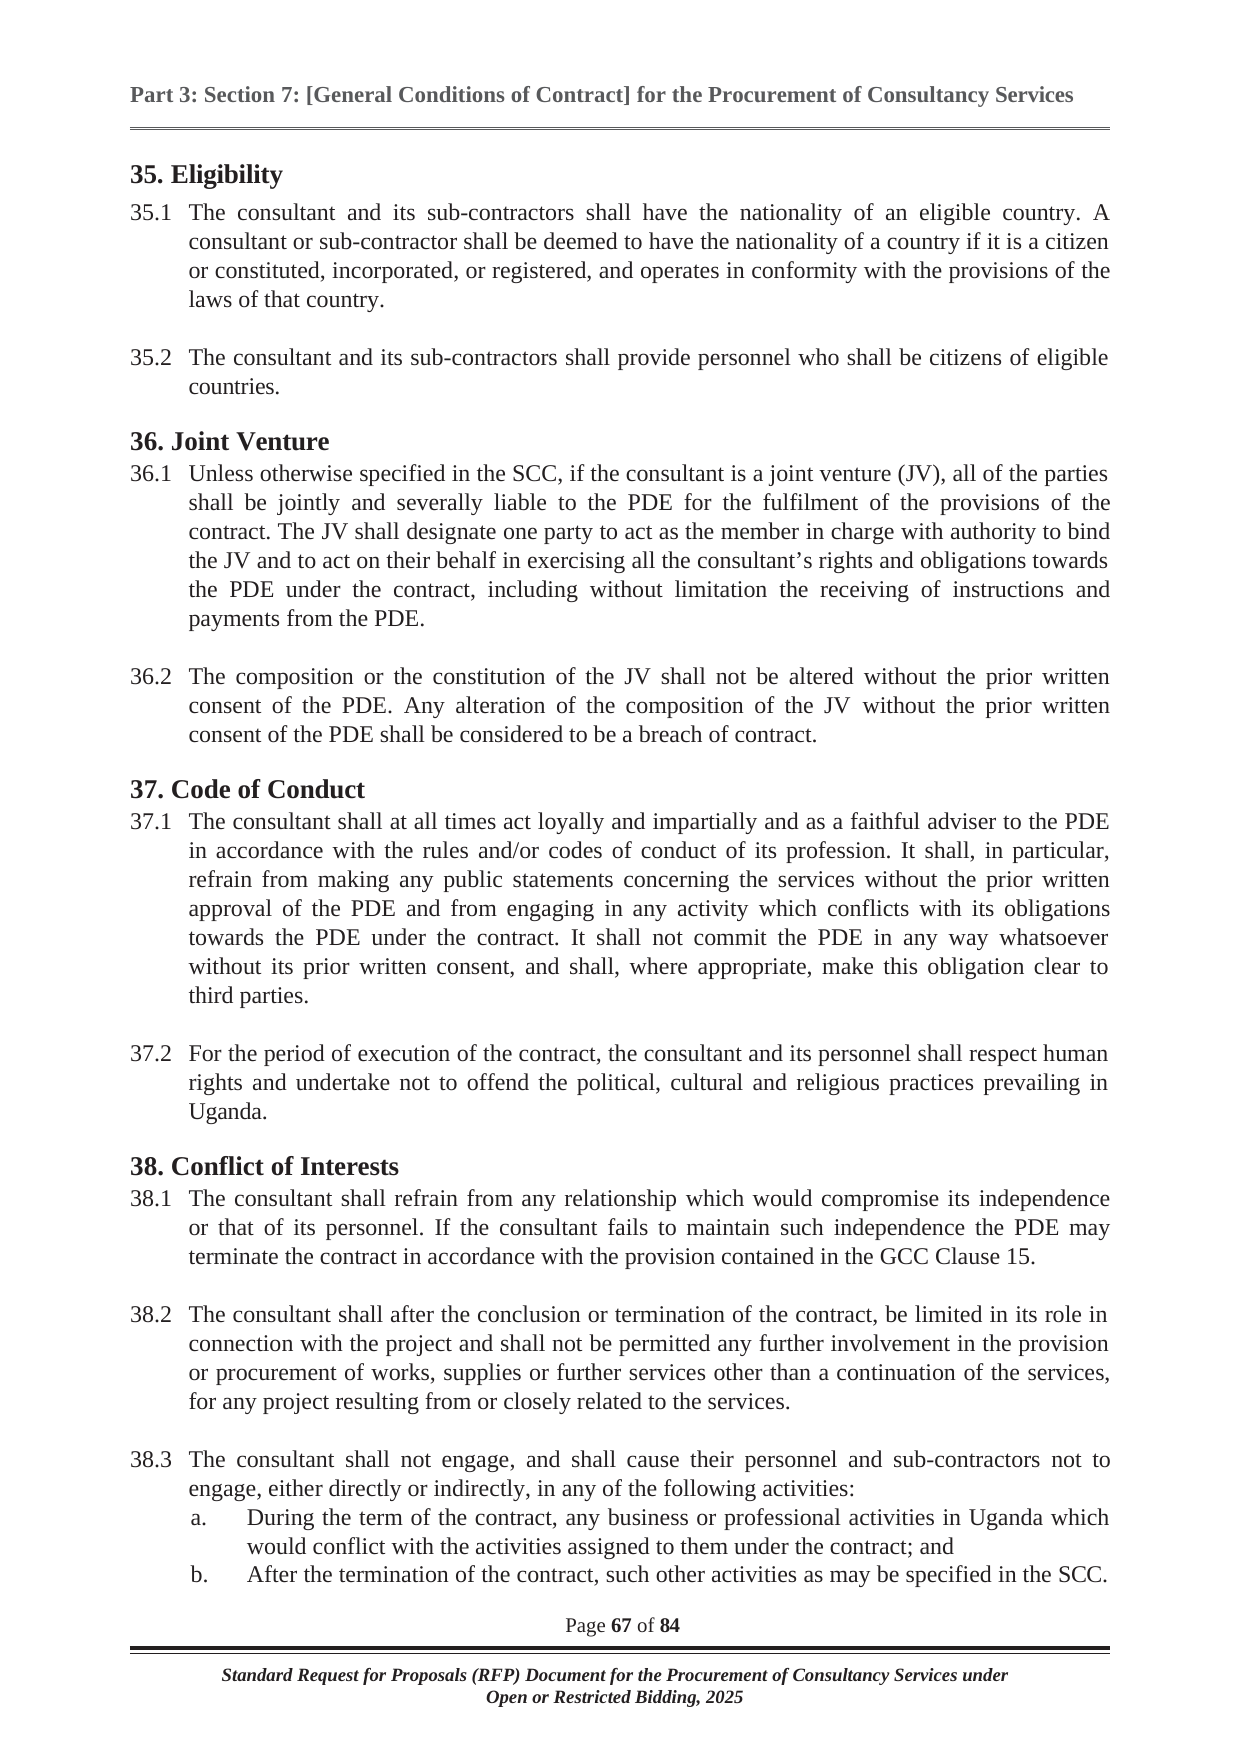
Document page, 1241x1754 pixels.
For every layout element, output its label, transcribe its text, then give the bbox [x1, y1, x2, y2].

subtitle Eligibility [130, 158, 1122, 189]
list For the period of execution of the contract, the consultant and its personnel shall respect human rights and undertake not to offend the political, cultural and religious practices prevailing in Uganda. [130, 1039, 1111, 1124]
list The consultant shall after the conclusion or termination of the contract, be limited in its role in connection with the project and shall not be permitted any further involvement in the provision or procurement of works, supplies or further services other than a continuation of the services, for any project resulting from or closely related to the services. [130, 1300, 1111, 1414]
subtitle Joint Venture [130, 425, 1122, 456]
list The consultant shall refrain from any relationship which would compromise its independence or that of its personnel. If the consultant fails to maintain such independence the PDE may terminate the contract in accordance with the provision contained in the GCC Clause 15. [130, 1184, 1111, 1269]
list During the term of the contract, any business or professional activities in Uganda which would conflict with the activities assigned to them under the contract; and [190, 1503, 1111, 1559]
list The consultant shall at all times act loyally and impartially and as a faithful adviser to the PDE in accordance with the rules and/or codes of conduct of its profession. It shall, in particular, refrain from making any public statements concerning the services without the prior written approval of the PDE and from engaging in any activity which conflicts with its obligations towards the PDE under the contract. It shall not commit the PDE in any way whatsoever without its prior written consent, and shall, where appropriate, make this obligation clear to third parties. [130, 807, 1111, 1008]
list The consultant and its sub-contractors shall have the nationality of an eligible country. A consultant or sub-contractor shall be deemed to have the nationality of a country if it is a citizen or constituted, incorporated, or registered, and operates in conformity with the provisions of the laws of that country. [130, 198, 1112, 313]
list Unless otherwise specified in the SCC, if the consultant is a joint venture (JV), all of the parties shall be jointly and severally liable to the PDE for the fulfilment of the provisions of the contract. The JV shall designate one party to act as the member in charge with authority to bind the JV and to act on their behalf in exercising all the consultant’s rights and obligations towards the PDE under the contract, including without limitation the receiving of instructions and payments from the PDE. [130, 459, 1111, 632]
subtitle Code of Conduct [130, 773, 1122, 804]
list The consultant shall not engage, and shall cause their personnel and sub-contractors not to engage, either directly or indirectly, in any of the following activities: [130, 1445, 1111, 1501]
list After the termination of the contract, such other activities as may be specified in the SCC. [190, 1561, 1122, 1588]
list The composition or the constitution of the JV shall not be altered without the prior written consent of the PDE. Any alteration of the composition of the JV without the prior written consent of the PDE shall be considered to be a breach of contract. [130, 662, 1111, 747]
list The consultant and its sub-contractors shall provide personnel who shall be citizens of eligible countries. [130, 343, 1111, 399]
subtitle Conflict of Interests [130, 1149, 1122, 1181]
